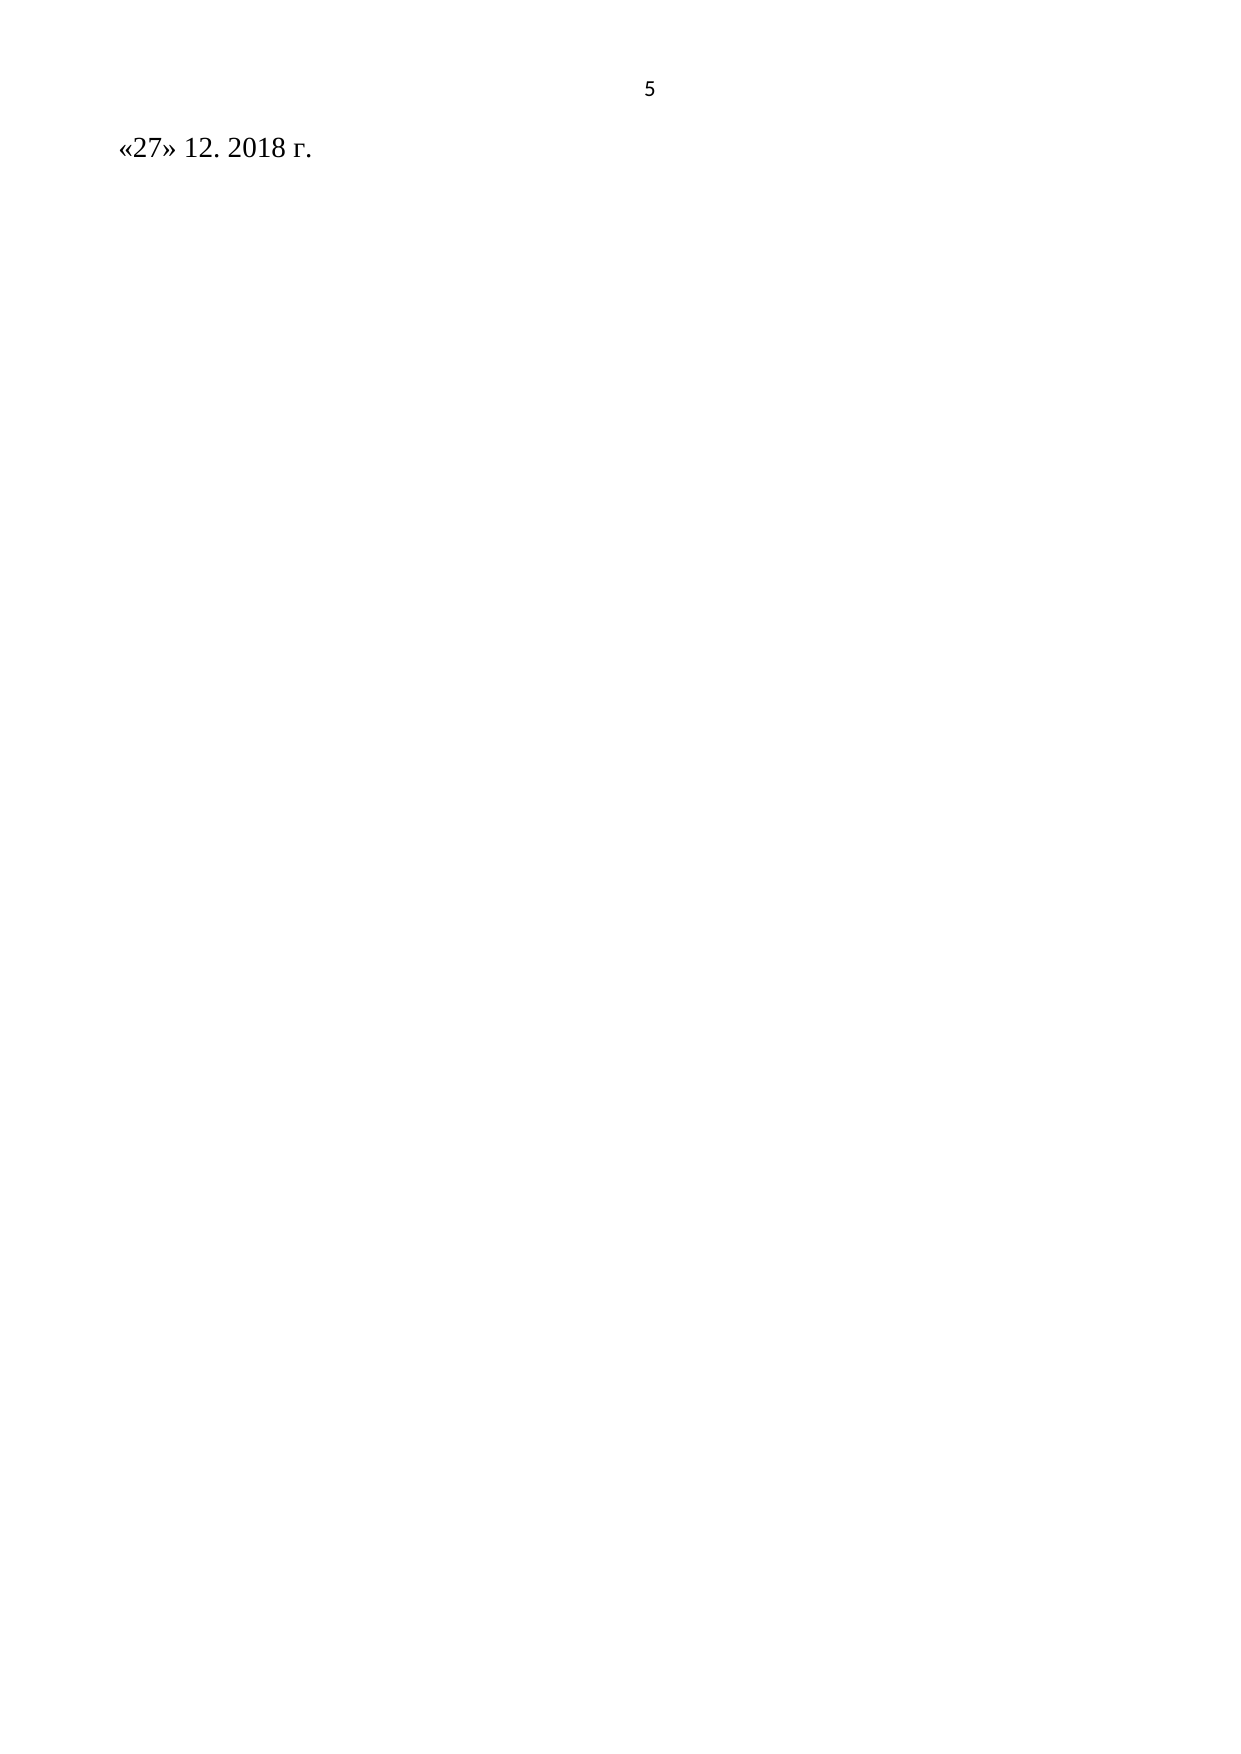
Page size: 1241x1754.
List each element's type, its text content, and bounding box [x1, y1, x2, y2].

text «27» 12. 2018 г. [118, 130, 1181, 163]
